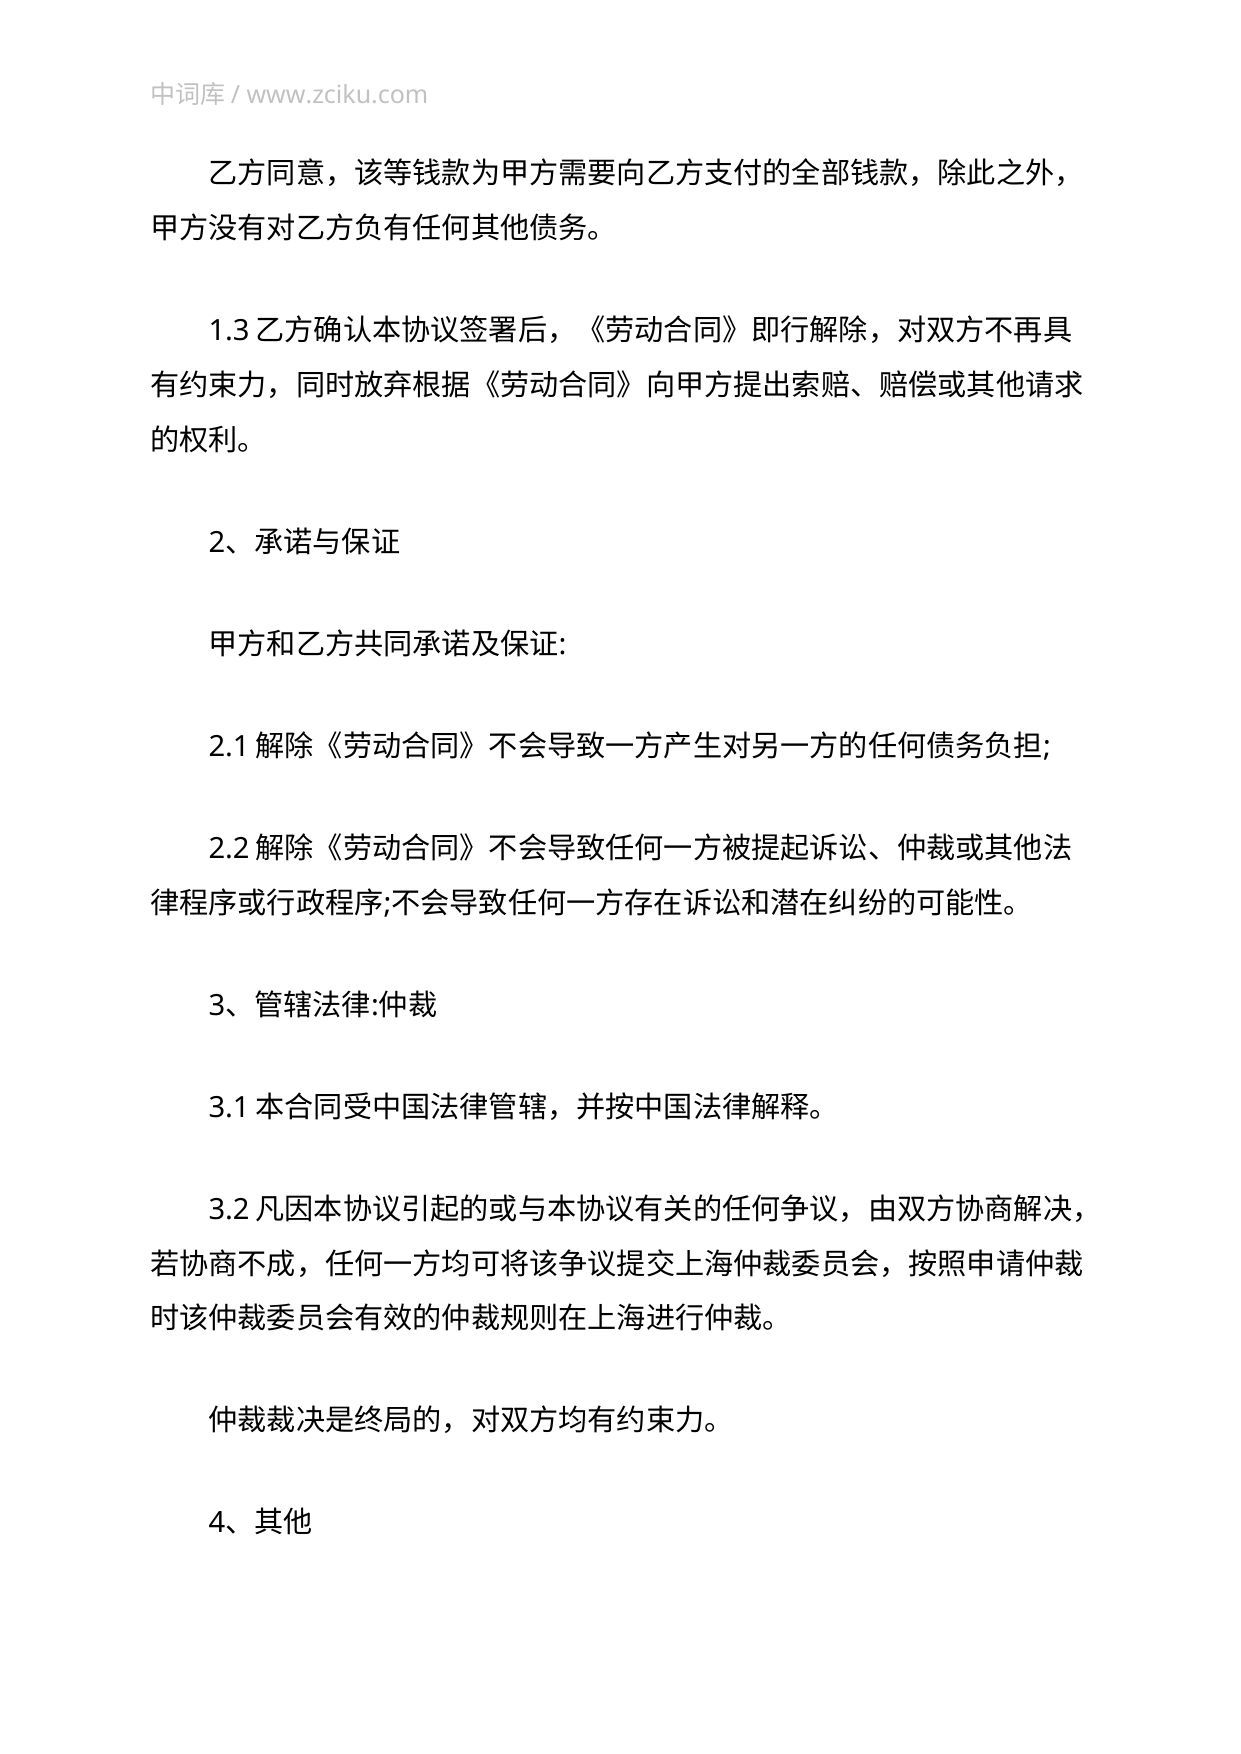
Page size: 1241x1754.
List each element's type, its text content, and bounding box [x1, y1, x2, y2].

text 乙方同意，该等钱款为甲方需要向乙方支付的全部钱款，除此之外，甲方没有对乙方负有任何其他债务。 [150, 150, 1090, 247]
text 3.1本合同受中国法律管辖，并按中国法律解释。 [150, 1083, 1090, 1126]
text 甲方和乙方共同承诺及保证: [150, 620, 1090, 663]
text 2、承诺与保证 [150, 518, 1090, 561]
text 3.2凡因本协议引起的或与本协议有关的任何争议，由双方协商解决，若协商不成，任何一方均可将该争议提交上海仲裁委员会，按照申请仲裁时该仲裁委员会有效的仲裁规则在上海进行仲裁。 [150, 1185, 1090, 1337]
text 2.1解除《劳动合同》不会导致一方产生对另一方的任何债务负担; [150, 722, 1090, 765]
text 4、其他 [150, 1499, 1090, 1541]
text 3、管辖法律:仲裁 [150, 981, 1090, 1024]
text 1.3乙方确认本协议签署后，《劳动合同》即行解除，对双方不再具有约束力，同时放弃根据《劳动合同》向甲方提出索赔、赔偿或其他请求的权利。 [150, 307, 1090, 459]
text 2.2解除《劳动合同》不会导致任何一方被提起诉讼、仲裁或其他法律程序或行政程序;不会导致任何一方存在诉讼和潜在纠纷的可能性。 [150, 824, 1090, 922]
text 仲裁裁决是终局的，对双方均有约束力。 [150, 1397, 1090, 1439]
